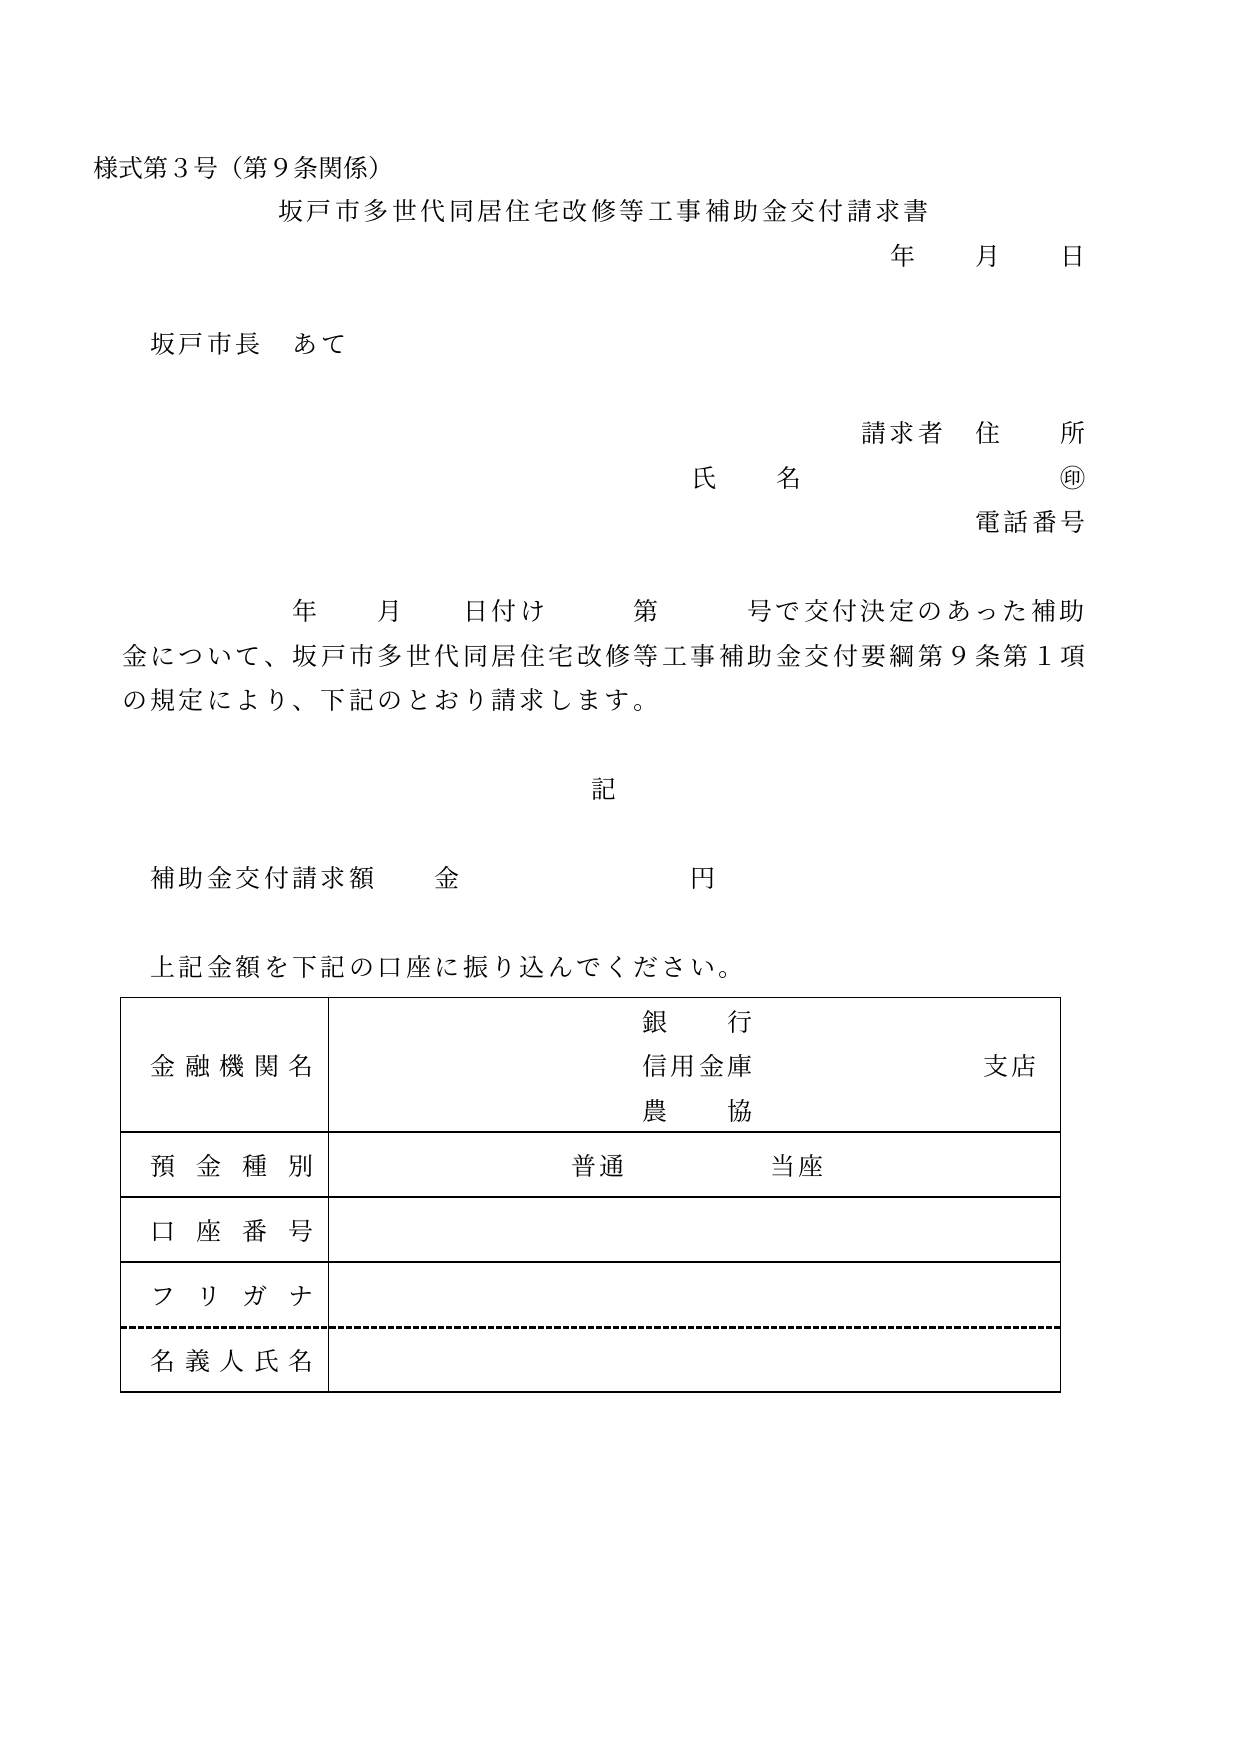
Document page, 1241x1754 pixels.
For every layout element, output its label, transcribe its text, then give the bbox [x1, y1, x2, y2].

table_cell 普通 当座 [329, 1133, 1060, 1196]
table_header 金融機関名 [121, 998, 328, 1131]
text 坂戸市長 あて [122, 321, 1089, 365]
table_cell 預金種別 [121, 1133, 328, 1196]
table_header 銀 行 信用金庫 支店 農 協 [329, 998, 1060, 1131]
table_cell [329, 1263, 1060, 1326]
text 上記金額を下記の口座に振り込んでください。 [122, 944, 1089, 988]
text 電話番号 [122, 499, 1089, 543]
text 年 月 日 [122, 232, 1089, 276]
text 補助金交付請求額 金 円 [122, 855, 1089, 899]
table_cell [329, 1326, 1060, 1391]
text 請求者 住 所 [122, 410, 1089, 454]
text 坂戸市多世代同居住宅改修等工事補助金交付請求書 [122, 187, 1089, 232]
text 年 月 日付け 第 号で交付決定のあった補助金について、坂戸市多世代同居住宅改修等工事補助金交付要綱第９条第１項の規定により、下記のとおり請求します。 [122, 588, 1089, 721]
table_cell [329, 1198, 1060, 1261]
table_cell 口座番号 [121, 1198, 328, 1261]
text 記 [122, 766, 1089, 810]
table_cell 名義人氏名 [121, 1326, 328, 1391]
table_cell フリガナ [121, 1263, 328, 1326]
text 氏 名 ㊞ [122, 454, 1089, 499]
